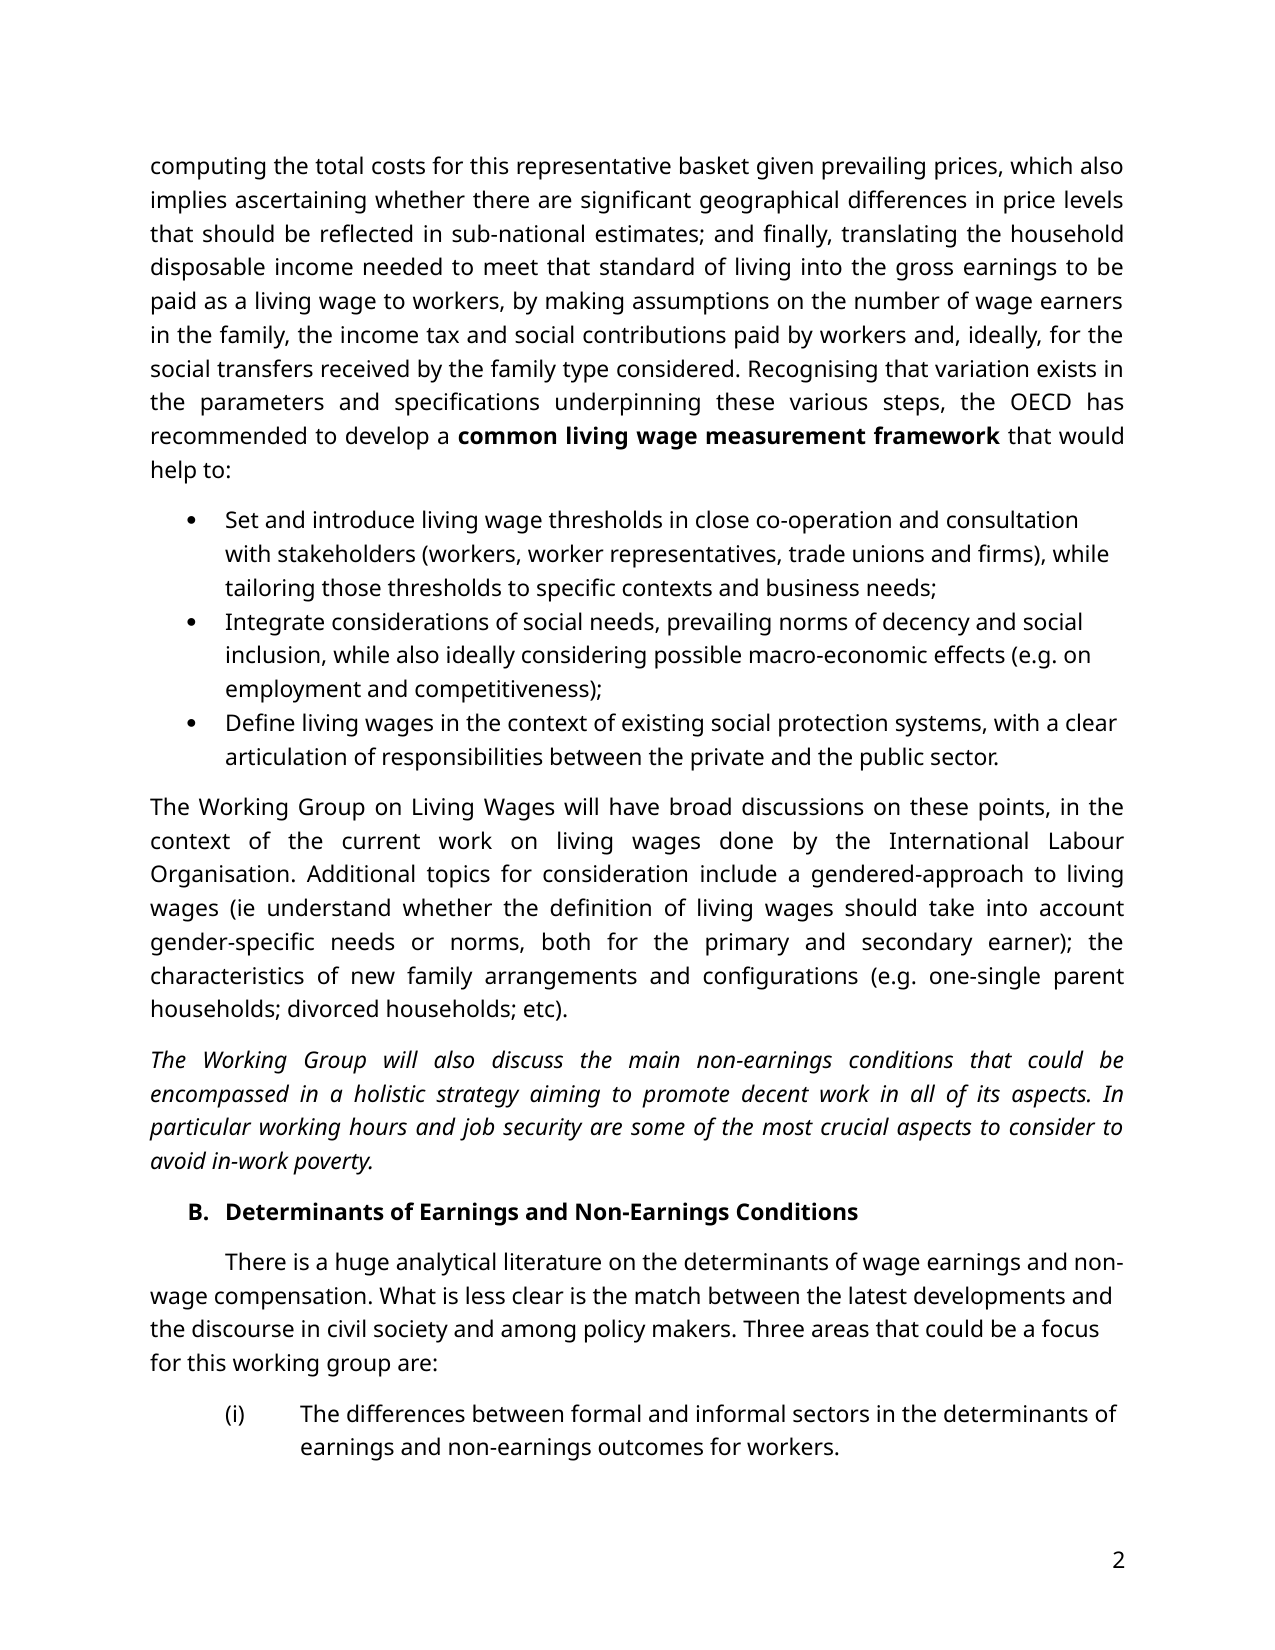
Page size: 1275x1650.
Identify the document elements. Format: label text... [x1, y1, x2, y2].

list The differences between formal and informal sectors in the determinants of earnings and non-earnings outcomes for workers. [225, 1397, 1125, 1462]
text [150, 150, 1125, 485]
list Set and introduce living wage thresholds in close co-operation and consultation with stakeholders (workers, worker representatives, trade unions and firms), while tailoring those thresholds to specific contexts and business needs; [187, 504, 1125, 603]
text The Working Group on Living Wages will have broad discussions on these points, in the context of the current work on living wages done by the International Labour Organisation. Additional topics for consideration include a gendered-approach to living wages (ie understand whether the definition of living wages should take into account gender-specific needs or norms, both for the primary and secondary earner); the characteristics of new family arrangements and configurations (e.g. one-single parent households; divorced households; etc). [150, 791, 1125, 1024]
text The Working Group will also discuss the main non-earnings conditions that could be encompassed in a holistic strategy aiming to promote decent work in all of its aspects. In particular working hours and job security are some of the most crucial aspects to consider to avoid in-work poverty. [150, 1044, 1125, 1176]
list Determinants of Earnings and Non-Earnings Conditions [187, 1195, 1125, 1227]
list Define living wages in the context of existing social protection systems, with a clear articulation of responsibilities between the private and the public sector. [187, 707, 1125, 772]
list Integrate considerations of social needs, prevailing norms of decency and social inclusion, while also ideally considering possible macro-economic effects (e.g. on employment and competitiveness); [187, 605, 1125, 704]
text There is a huge analytical literature on the determinants of wage earnings and non-wage compensation. What is less clear is the match between the latest developments and the discourse in civil society and among policy makers. Three areas that could be a focus for this working group are: [150, 1246, 1125, 1378]
